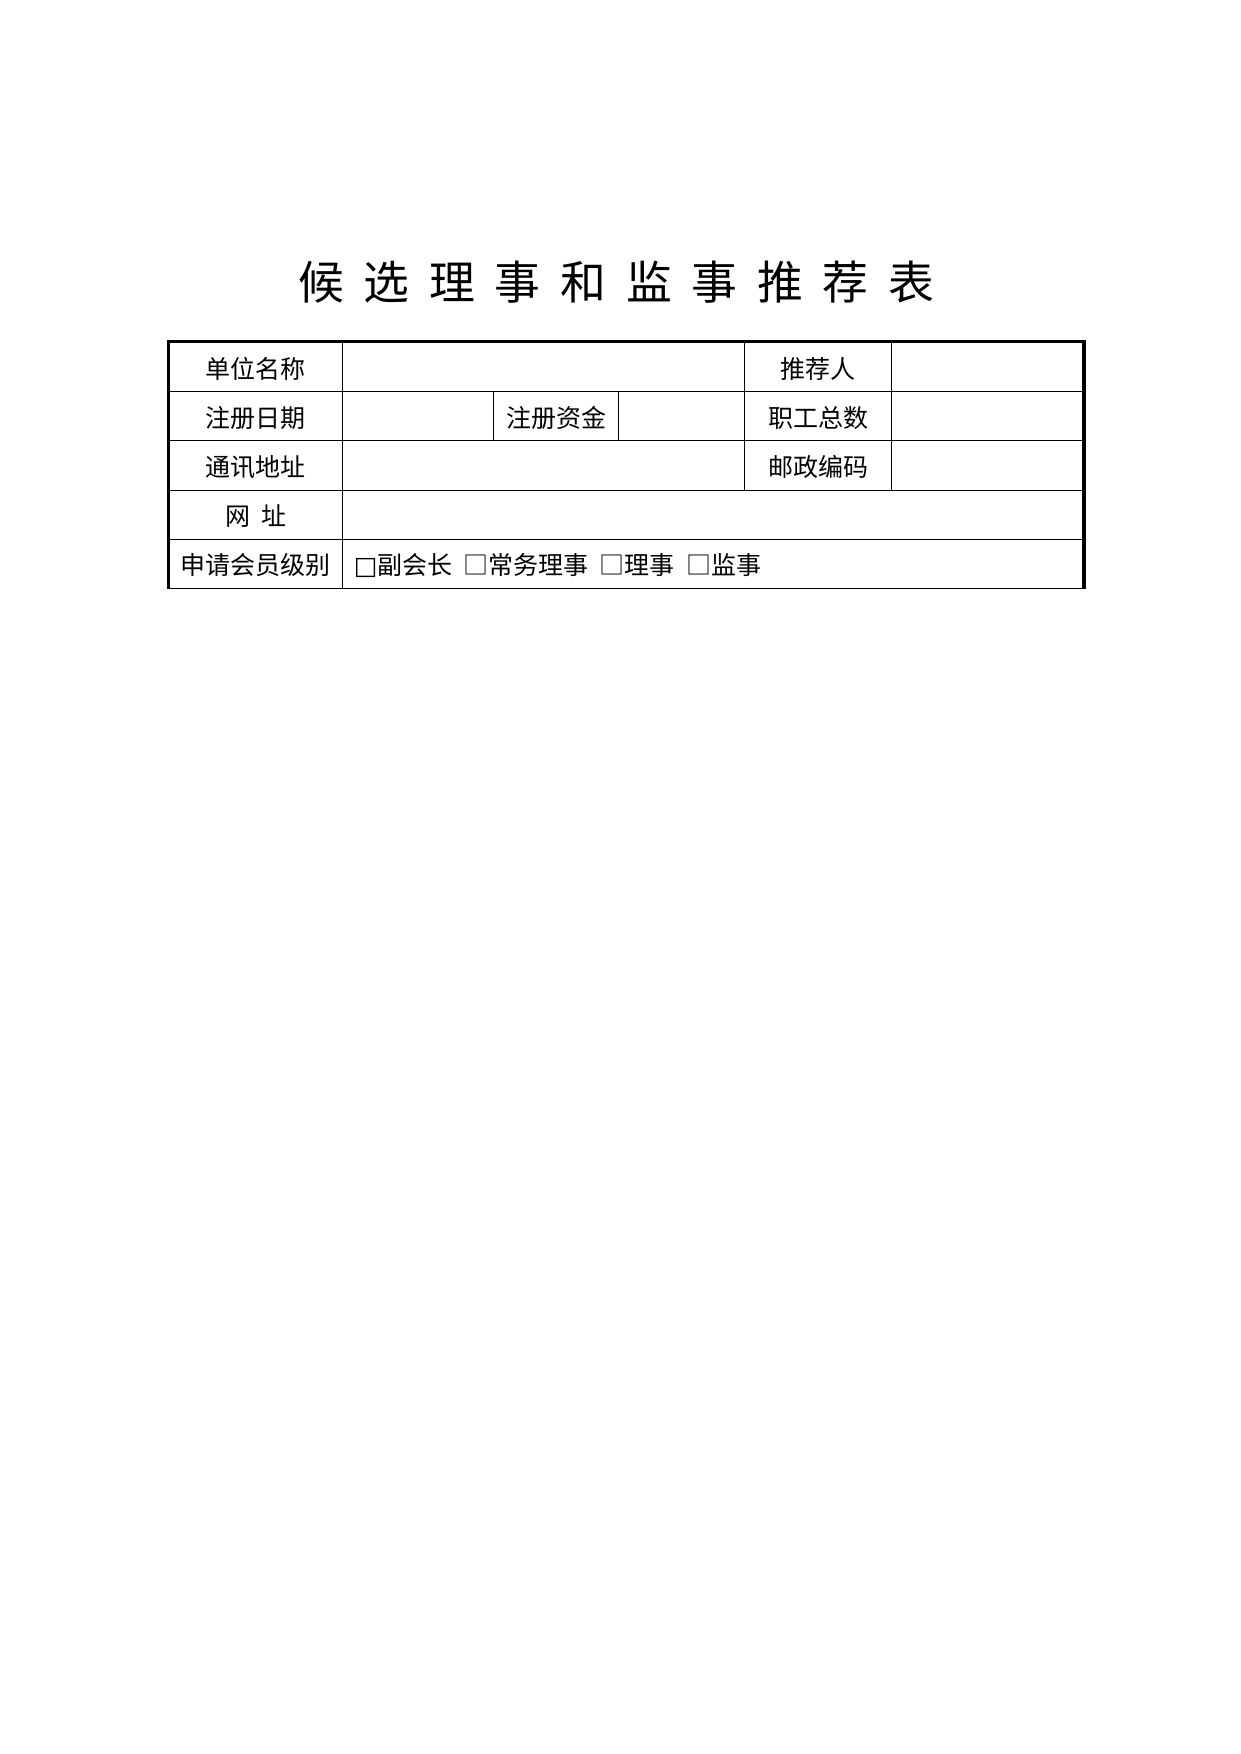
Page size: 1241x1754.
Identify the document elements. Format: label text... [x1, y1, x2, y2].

table_cell [343, 392, 493, 440]
table_cell 注册资金 [494, 392, 618, 440]
table_cell 通讯地址 [170, 441, 342, 489]
table_cell [619, 392, 744, 440]
table_cell □副会长 □常务理事 □理事 □监事 [343, 540, 1082, 588]
text 候选理事和监事推荐表 [167, 219, 1085, 340]
table_cell 职工总数 [745, 392, 891, 440]
table_cell 网 址 [170, 491, 342, 539]
table_cell [343, 441, 744, 489]
table_cell [892, 392, 1082, 440]
table_header [892, 343, 1082, 391]
table_header 推荐人 [745, 343, 891, 391]
table_header [343, 343, 744, 391]
table_cell 邮政编码 [745, 441, 891, 489]
table_cell 申请会员级别 [170, 540, 342, 588]
table_cell [343, 491, 1082, 539]
table_cell [892, 441, 1082, 489]
table_cell 注册日期 [170, 392, 342, 440]
table_header 单位名称 [170, 343, 342, 391]
